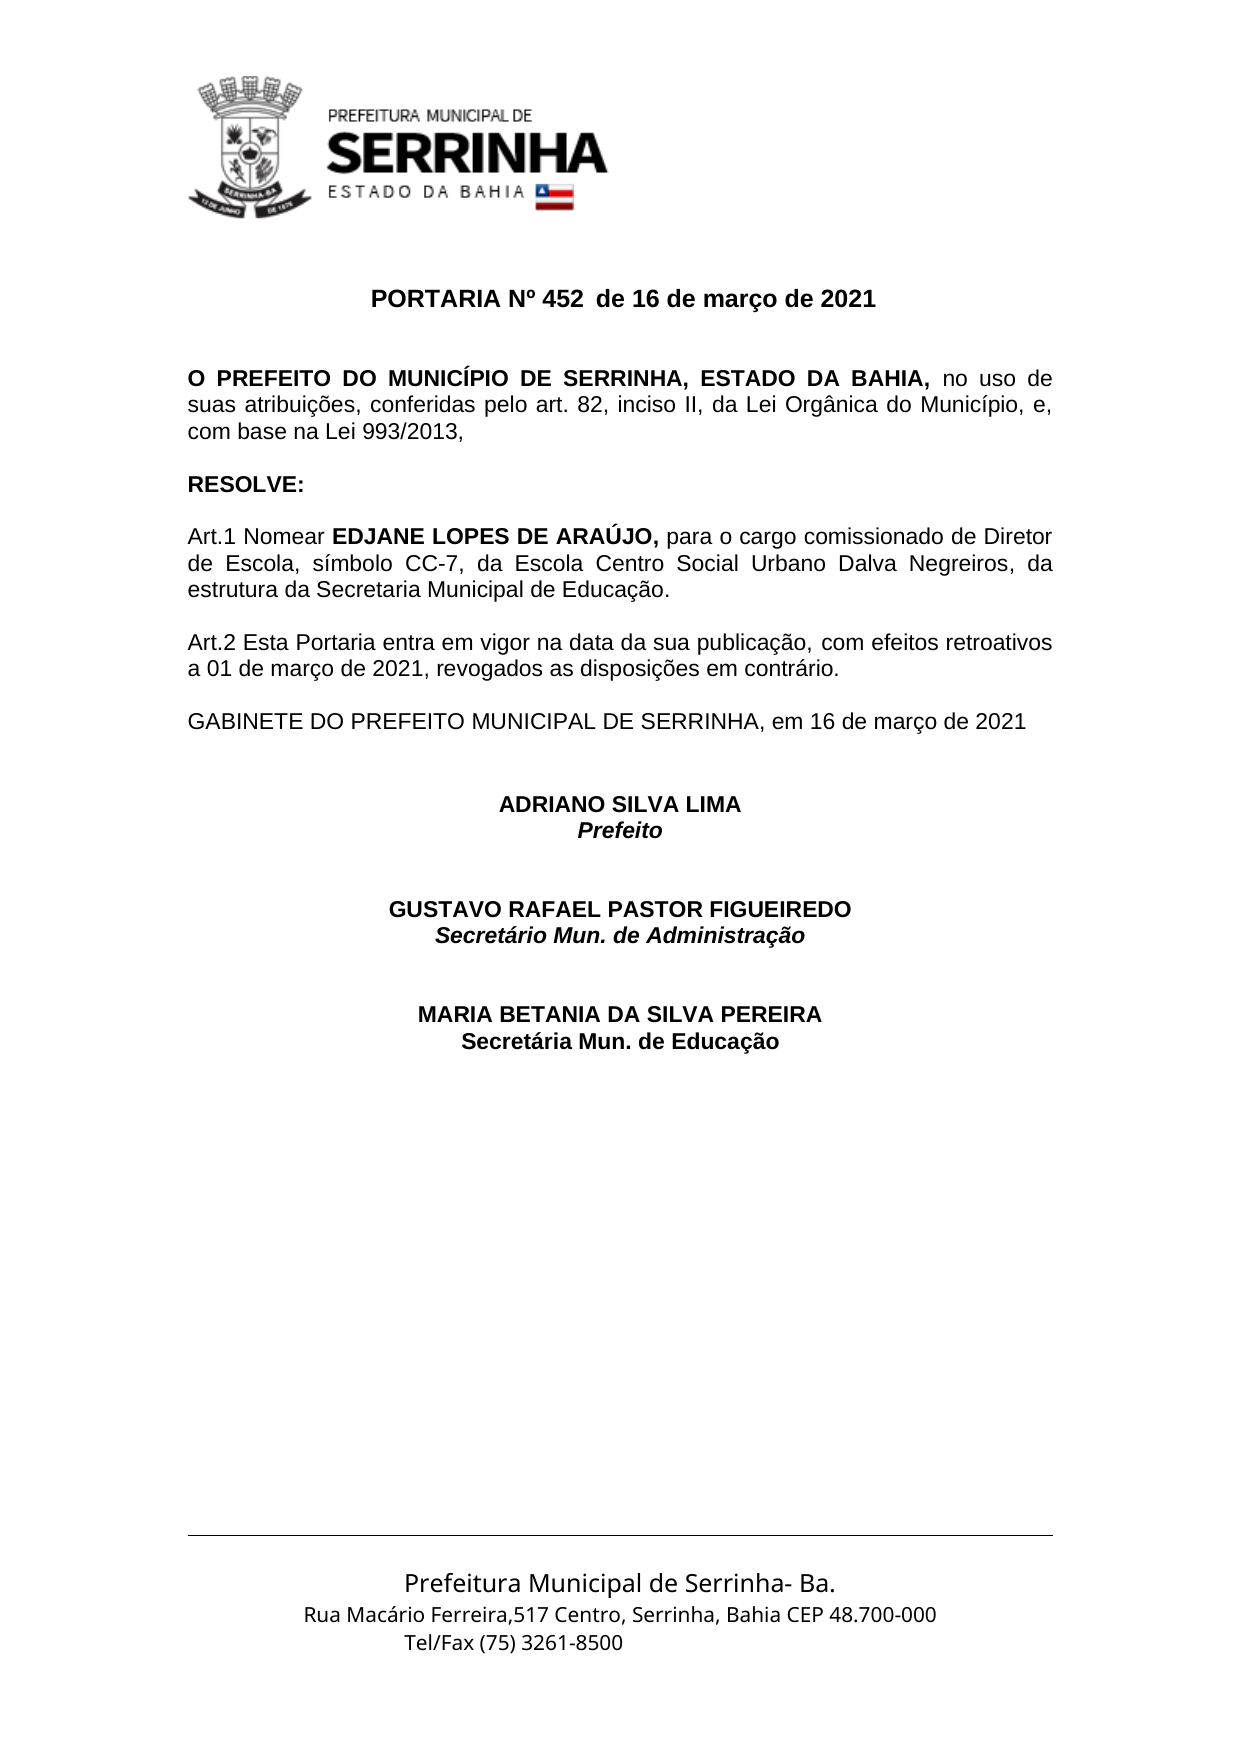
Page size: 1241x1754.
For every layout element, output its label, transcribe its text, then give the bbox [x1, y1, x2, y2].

text GABINETE DO PREFEITO MUNICIPAL DE SERRINHA, em 16 de março de 2021 [187, 708, 1053, 734]
text ADRIANO SILVA LIMA [187, 791, 1053, 817]
text MARIA BETANIA DA SILVA PEREIRA [187, 1001, 1053, 1028]
text Prefeito [187, 817, 1053, 843]
text GUSTAVO RAFAEL PASTOR FIGUEIREDO [187, 896, 1053, 922]
text PORTARIA Nº 452 de 16 de março de 2021 [187, 284, 1053, 312]
text Secretário Mun. de Administração [187, 922, 1053, 949]
picture [187, 73, 609, 222]
text Art.1 Nomear EDJANE LOPES DE ARAÚJO, para o cargo comissionado de Diretor de Escola, símbolo CC-7, da Escola Centro Social Urbano Dalva Negreiros, da estrutura da Secretaria Municipal de Educação. [187, 523, 1053, 602]
text Secretária Mun. de Educação [187, 1028, 1053, 1054]
text Art.2 Esta Portaria entra em vigor na data da sua publicação, com efeitos retroativos a 01 de março de 2021, revogados as disposições em contrário. [187, 629, 1053, 681]
text O PREFEITO DO MUNICÍPIO DE SERRINHA, ESTADO DA BAHIA, no uso de suas atribuições, conferidas pelo art. 82, inciso II, da Lei Orgânica do Município, e, com base na Lei 993/2013, [187, 365, 1053, 444]
text RESOLVE: [187, 471, 1053, 497]
